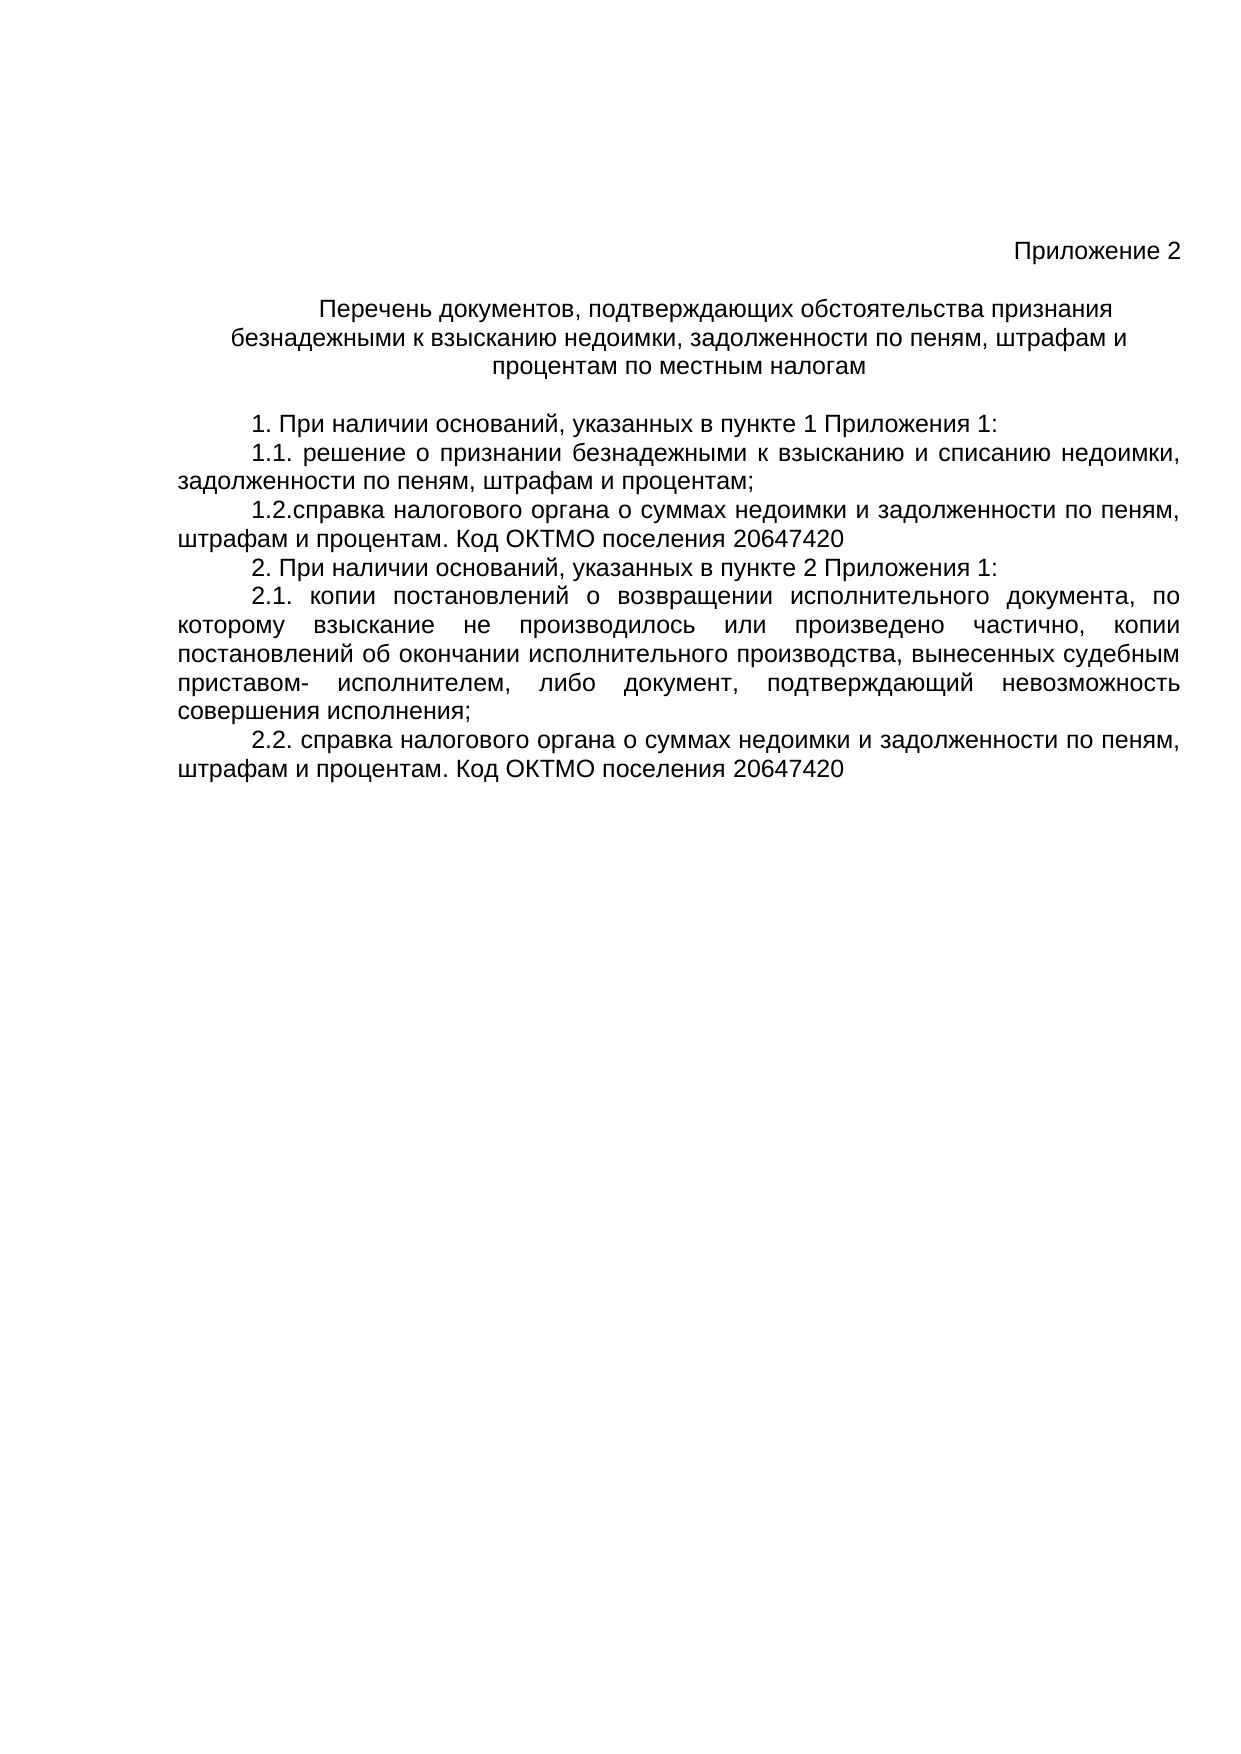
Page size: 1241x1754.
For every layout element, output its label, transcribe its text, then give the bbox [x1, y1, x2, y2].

text 2. При наличии оснований, указанных в пункте 2 Приложения 1: [177, 552, 1181, 581]
text Приложение 2 [177, 236, 1181, 265]
text 2.1. копии постановлений о возвращении исполнительного документа, по которому взыскание не производилось или произведено частично, копии постановлений об окончании исполнительного производства, вынесенных судебным приставом- исполнителем, либо документ, подтверждающий невозможность совершения исполнения; [177, 581, 1181, 725]
text 2.2. справка налогового органа о суммах недоимки и задолженности по пеням, штрафам и процентам. Код ОКТМО поселения 20647420 [177, 725, 1181, 782]
text 1. При наличии оснований, указанных в пункте 1 Приложения 1: [177, 409, 1181, 437]
text Перечень документов, подтверждающих обстоятельства признания безнадежными к взысканию недоимки, задолженности по пеням, штрафам и процентам по местным налогам [177, 294, 1181, 380]
text 1.1. решение о признании безнадежными к взысканию и списанию недоимки, задолженности по пеням, штрафам и процентам; [177, 437, 1181, 495]
text 1.2.справка налогового органа о суммах недоимки и задолженности по пеням, штрафам и процентам. Код ОКТМО поселения 20647420 [177, 495, 1181, 552]
